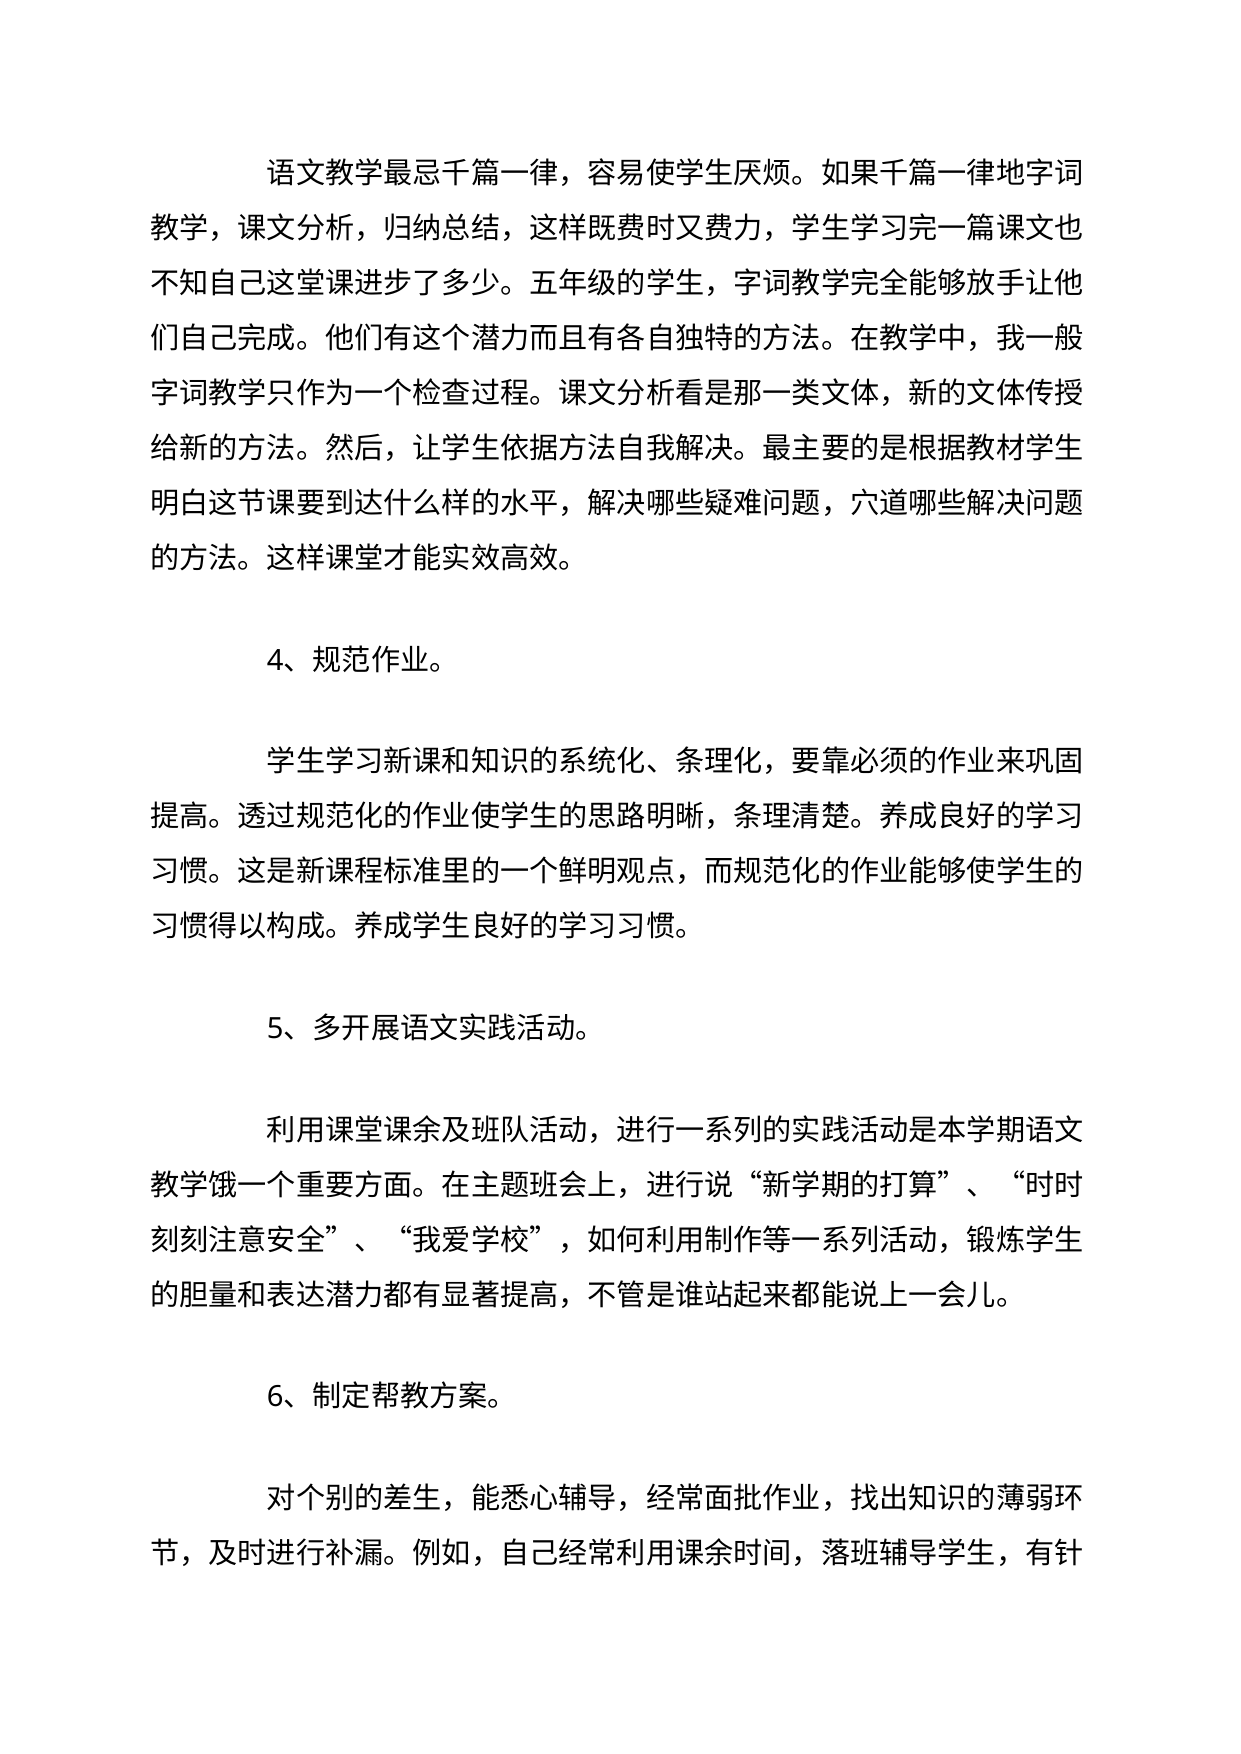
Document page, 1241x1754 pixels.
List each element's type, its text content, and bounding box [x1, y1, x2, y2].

text 语文教学最忌千篇一律，容易使学生厌烦。如果千篇一律地字词教学，课文分析，归纳总结，这样既费时又费力，学生学习完一篇课文也不知自己这堂课进步了多少。五年级的学生，字词教学完全能够放手让他们自己完成。他们有这个潜力而且有各自独特的方法。在教学中，我一般字词教学只作为一个检查过程。课文分析看是那一类文体，新的文体传授给新的方法。然后，让学生依据方法自我解决。最主要的是根据教材学生明白这节课要到达什么样的水平，解决哪些疑难问题，穴道哪些解决问题的方法。这样课堂才能实效高效。 [150, 150, 1090, 577]
text 学生学习新课和知识的系统化、条理化，要靠必须的作业来巩固提高。透过规范化的作业使学生的思路明晰，条理清楚。养成良好的学习习惯。这是新课程标准里的一个鲜明观点，而规范化的作业能够使学生的习惯得以构成。养成学生良好的学习习惯。 [150, 738, 1090, 945]
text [150, 1475, 1090, 1572]
text 6、制定帮教方案。 [150, 1373, 1090, 1415]
text 5、多开展语文实践活动。 [150, 1004, 1090, 1047]
text 利用课堂课余及班队活动，进行一系列的实践活动是本学期语文教学饿一个重要方面。在主题班会上，进行说“新学期的打算”、“时时刻刻注意安全”、“我爱学校”，如何利用制作等一系列活动，锻炼学生的胆量和表达潜力都有显著提高，不管是谁站起来都能说上一会儿。 [150, 1106, 1090, 1313]
text 4、规范作业。 [150, 636, 1090, 678]
